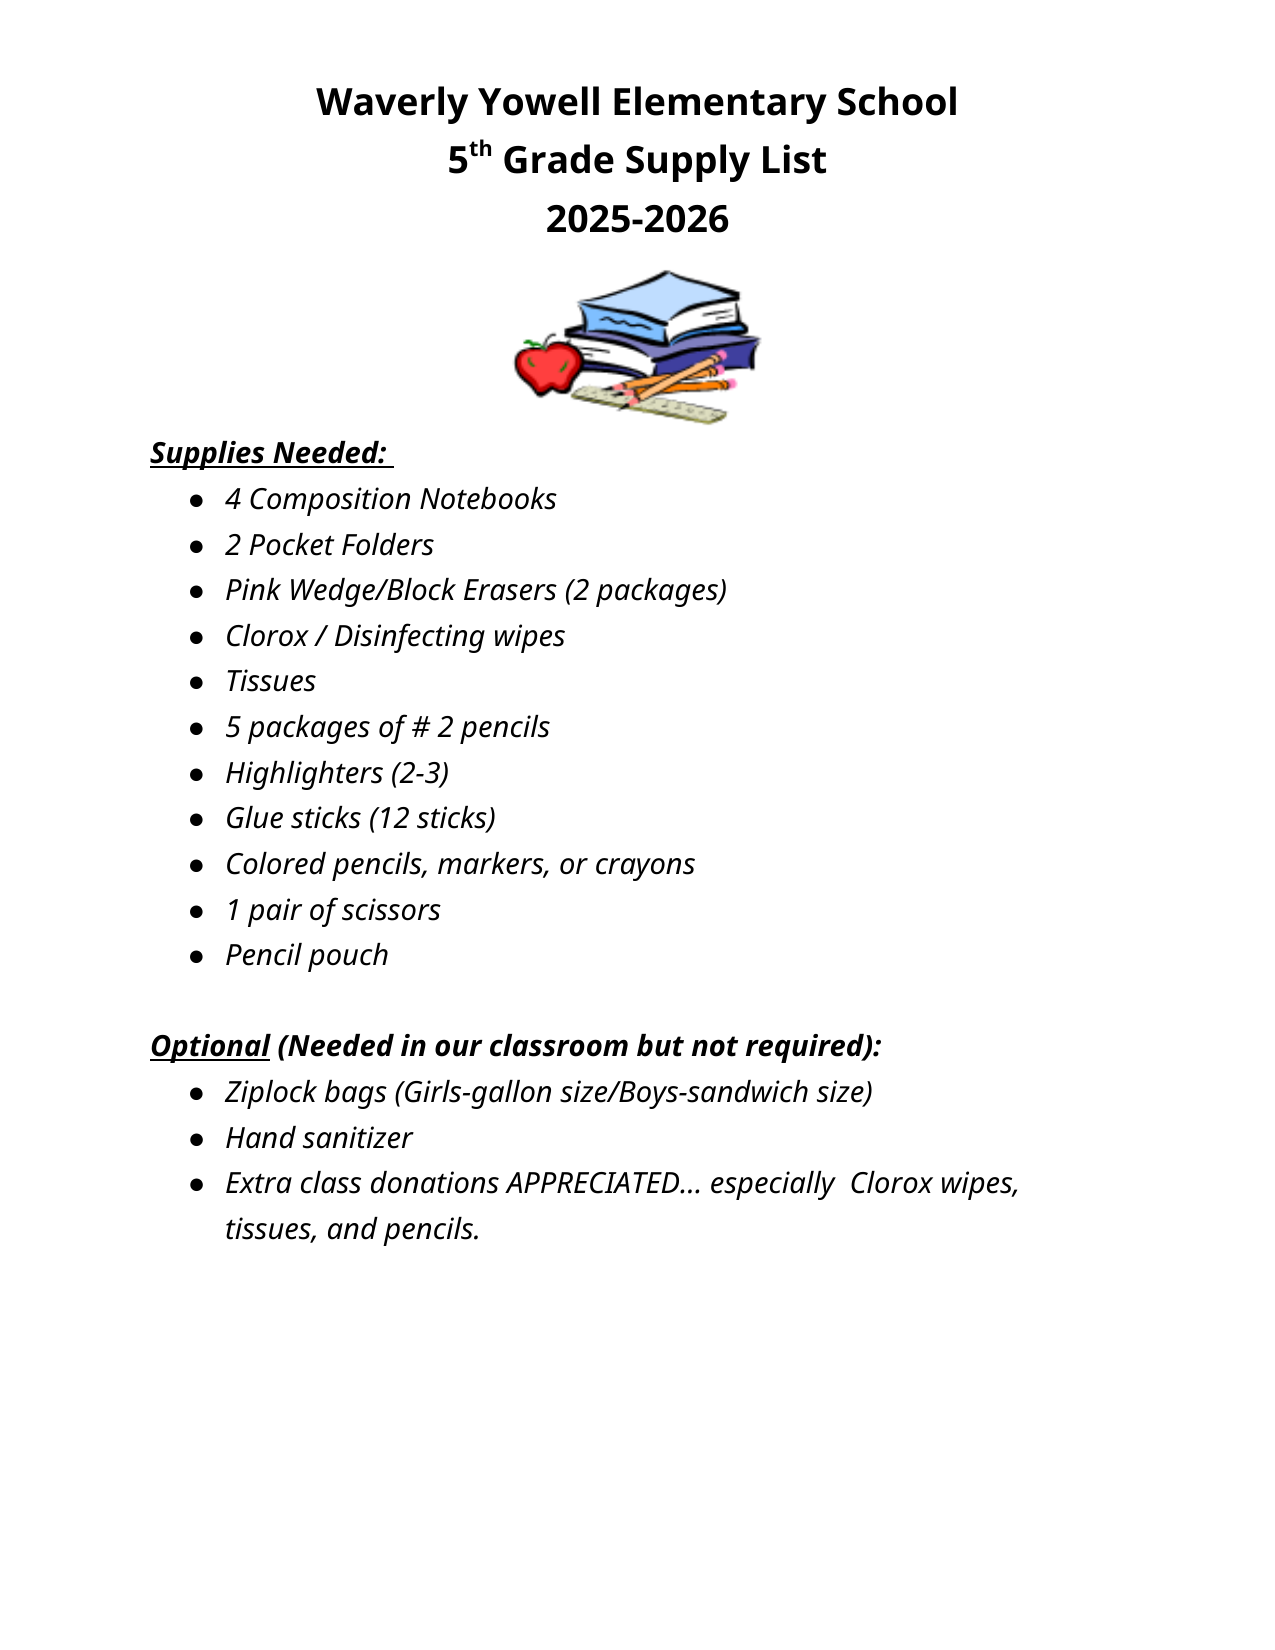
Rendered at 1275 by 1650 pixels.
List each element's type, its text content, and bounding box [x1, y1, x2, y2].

list 4 Composition Notebooks [150, 478, 1125, 518]
list Extra class donations APPRECIATED… especially Clorox wipes, tissues, and pencils. [188, 1163, 1125, 1248]
text Optional (Needed in our classroom but not required): [150, 1026, 1125, 1065]
text 2025-2026 [150, 192, 1125, 243]
list Ziplock bags (Girls-gallon size/Boys-sandwich size) [150, 1071, 1125, 1111]
list Pencil pouch [150, 934, 1125, 974]
list 1 pair of scissors [150, 889, 1125, 928]
list 2 Pocket Folders [150, 524, 1125, 563]
text Supplies Needed: [150, 433, 1125, 472]
list Colored pencils, markers, or crayons [150, 843, 1125, 883]
list Clorox / Disinfecting wipes [150, 615, 1125, 655]
list 5 packages of # 2 pencils [150, 706, 1125, 746]
text Waverly Yowell Elementary School [150, 75, 1125, 126]
list Glue sticks (12 sticks) [150, 798, 1125, 837]
list Pink Wedge/Block Erasers (2 packages) [150, 569, 1125, 609]
list Tissues [150, 661, 1125, 700]
text 5th Grade Supply List [150, 134, 1125, 185]
list Hand sanitizer [188, 1117, 1125, 1157]
list Highlighters (2-3) [150, 752, 1125, 792]
picture [509, 267, 766, 429]
